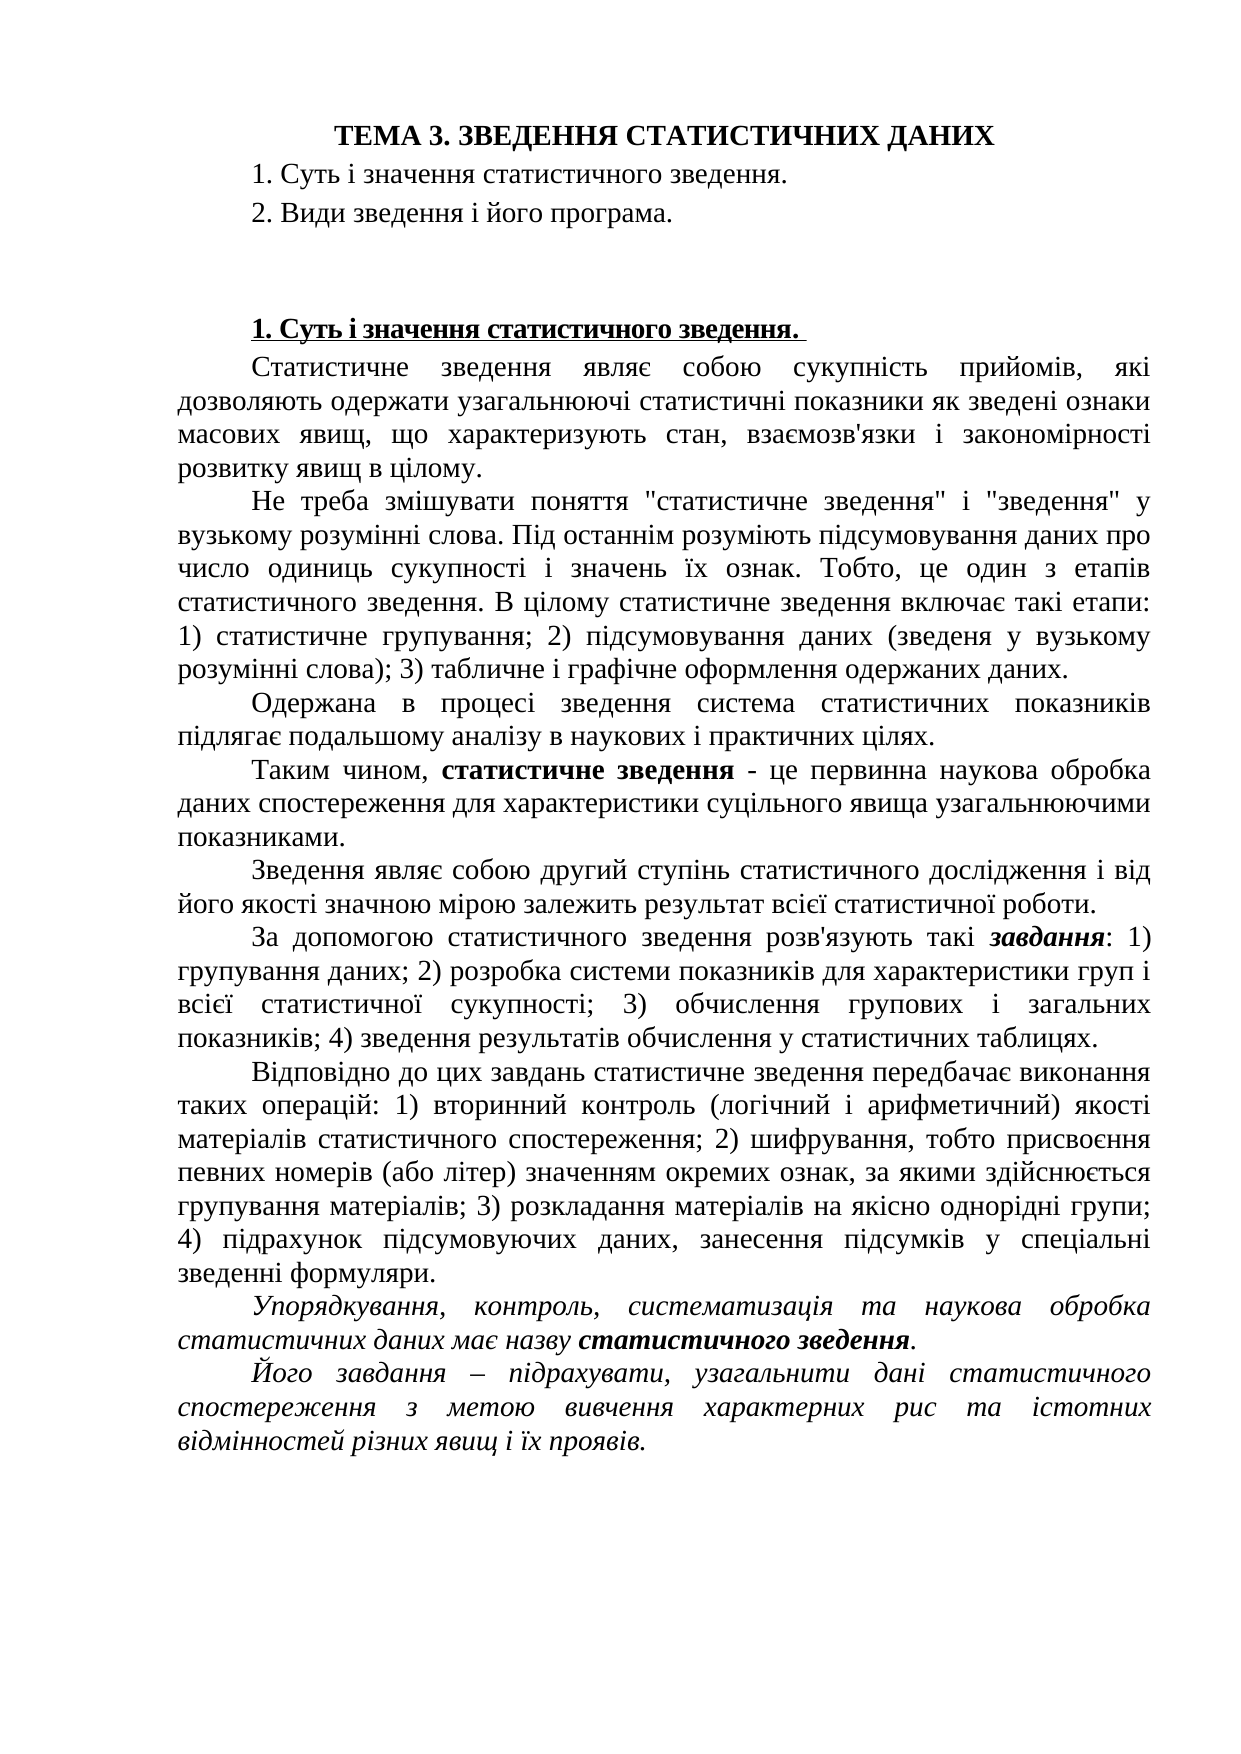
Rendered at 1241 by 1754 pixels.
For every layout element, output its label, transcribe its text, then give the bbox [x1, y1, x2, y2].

text Не треба змішувати поняття "статистичне зведення" і "зведення" у вузькому розумінні слова. Під останнім розуміють підсумовування даних про число одиниць сукупності і значень їх ознак. Тобто, це один з етапів статистичного зведення. В цілому статистичне зведення включає такі етапи: 1) статистичне групування; 2) підсумовування даних (зведеня у вузькому розумінні слова); 3) табличне і графічне оформлення одержаних даних. [177, 483, 1152, 685]
text 1. Суть і значення статистичного зведення. [177, 311, 1152, 344]
text Його завдання – підрахувати, узагальнити дані статистичного спостереження з метою вивчення характерних рис та істотних відмінностей різних явищ і їх проявів. [177, 1356, 1152, 1456]
text За допомогою статистичного зведення розв'язують такі завдання: 1) групування даних; 2) розробка системи показників для характеристики груп і всієї статистичної сукупності; 3) обчислення групових і загальних показників; 4) зведення результатів обчислення у статистичних таблицях. [177, 919, 1152, 1054]
text Зведення являє собою другий ступінь статистичного дослідження і від його якості значною мірою залежить результат всієї статистичної роботи. [177, 852, 1152, 919]
text Упорядкування, контроль, систематизація та наукова обробка статистичних даних має назву статистичного зведення. [177, 1288, 1152, 1356]
text 2. Види зведення і його програма. [177, 195, 1152, 229]
text Відповідно до цих завдань статистичне зведення передбачає виконання таких операцій: 1) вторинний контроль (логічний і арифметичний) якості матеріалів статистичного спостереження; 2) шифрування, тобто присвоєння певних номерів (або літер) значенням окремих ознак, за якими здійснюється групування матеріалів; 3) розкладання матеріалів на якісно однорідні групи; 4) підрахунок підсумовуючих даних, занесення підсумків у спеціальні зведенні формуляри. [177, 1054, 1152, 1288]
text Одержана в процесі зведення система статистичних показників підлягає подальшому аналізу в наукових і практичних цілях. [177, 685, 1152, 752]
text Таким чином, статистичне зведення - це первинна наукова обробка даних спостереження для характеристики суцільного явища узагальнюючими показниками. [177, 752, 1152, 852]
text 1. Суть і значення статистичного зведення. [177, 157, 1152, 190]
text ТЕМА 3. ЗВЕДЕННЯ СТАТИСТИЧНИХ ДАНИХ [177, 118, 1152, 152]
text Статистичне зведення являє собою сукупність прийомів, які дозволяють одержати узагальнюючі статистичні показники як зведені ознаки масових явищ, що характеризують стан, взаємозв'язки і закономірності розвитку явищ в цілому. [177, 349, 1152, 483]
